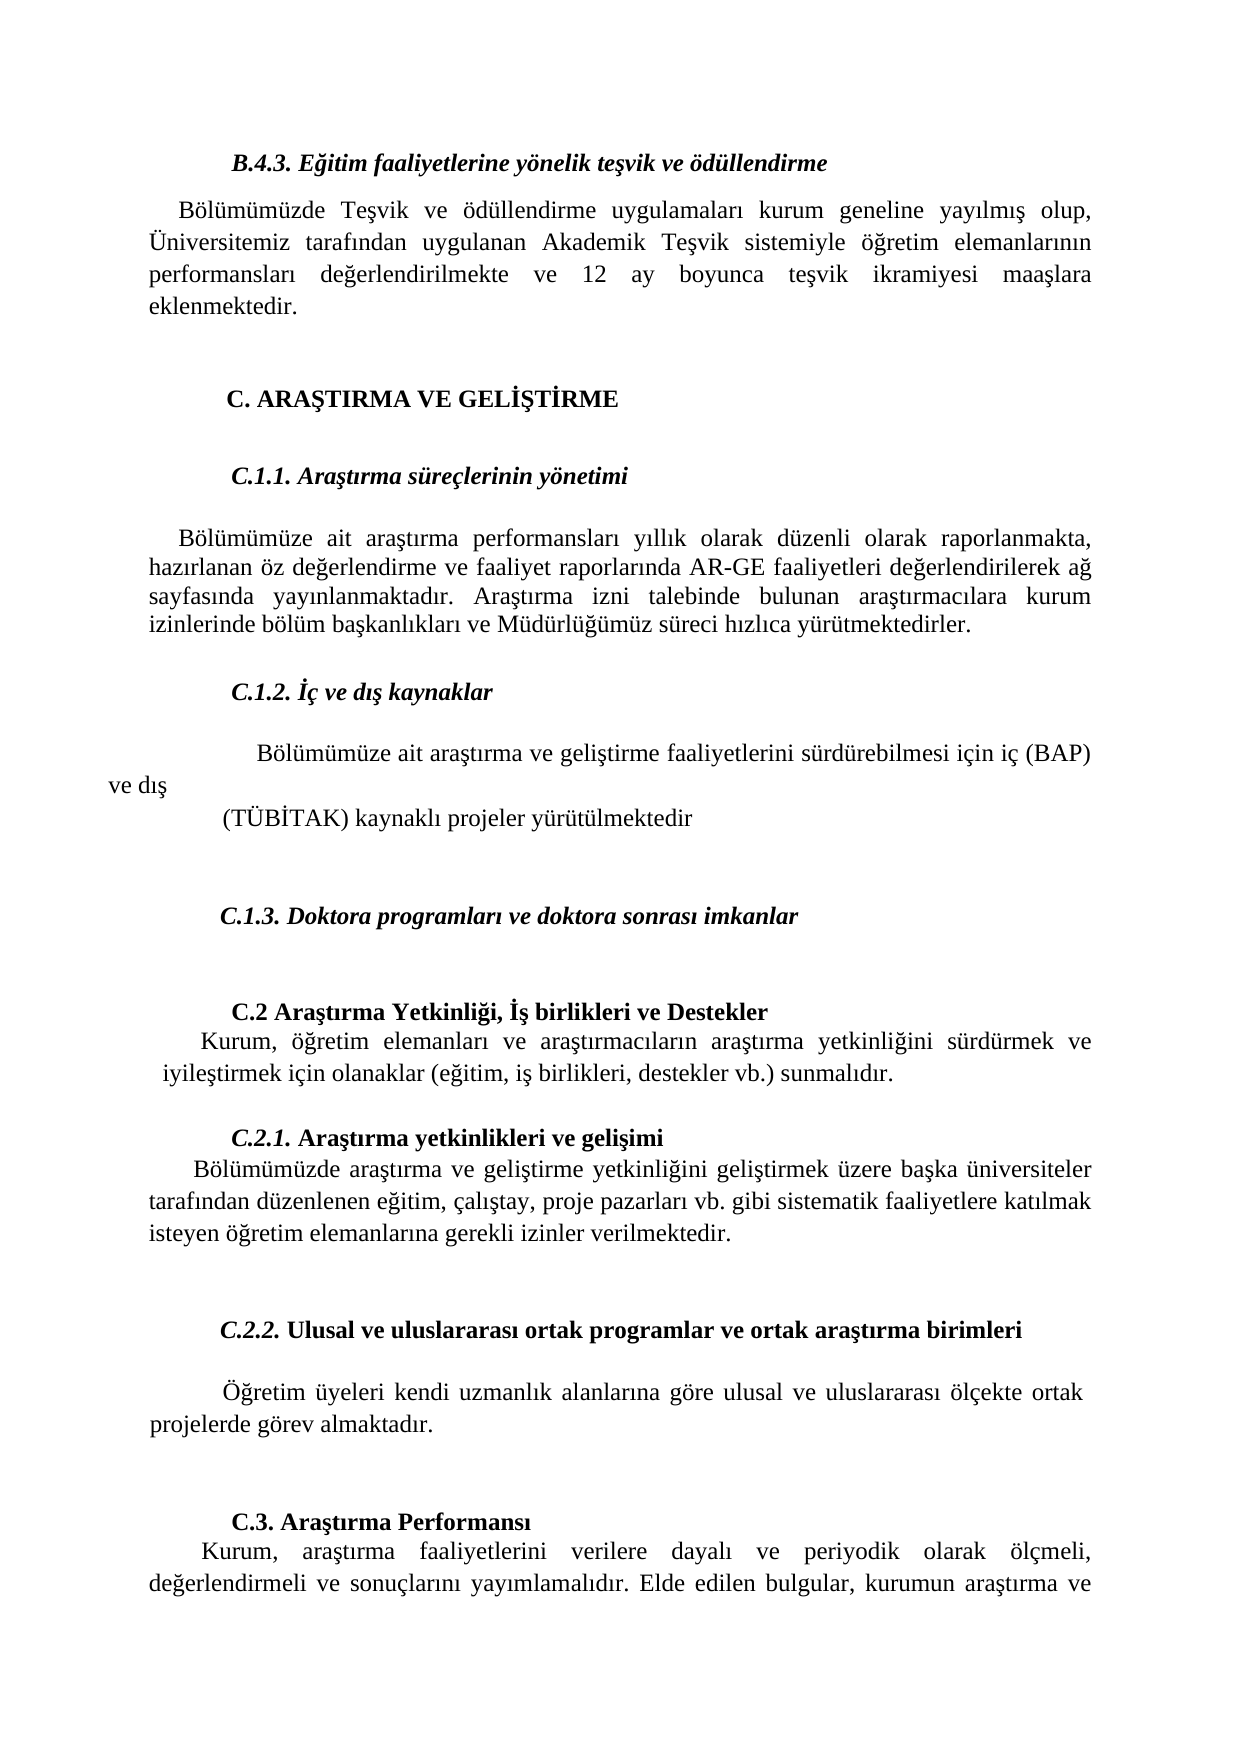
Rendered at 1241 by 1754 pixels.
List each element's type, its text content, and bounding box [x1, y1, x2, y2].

text Öğretim üyeleri kendi uzmanlık alanlarına göre ulusal ve uluslararası ölçekte ortak projelerde görev almaktadır. [149, 1377, 1084, 1438]
text Bölümümüze ait araştırma ve geliştirme faaliyetlerini sürdürebilmesi için iç (BAP) ve dış [108, 738, 1093, 799]
text Kurum, öğretim elemanları ve araştırmacıların araştırma yetkinliğini sürdürmek ve iyileştirmek için olanaklar (eğitim, iş birlikleri, destekler vb.) sunmalıdır. [162, 1026, 1093, 1087]
subtitle C.2.2. Ulusal ve uluslararası ortak programlar ve ortak araştırma birimleri [149, 1315, 1093, 1344]
subtitle C.1.1. Araştırma süreçlerinin yönetimi [161, 461, 1093, 490]
subtitle C.3. Araştırma Performansı [161, 1507, 1093, 1536]
text (TÜBİTAK) kaynaklı projeler yürütülmektedir [149, 803, 1093, 832]
subtitle B.4.3. Eğitim faaliyetlerine yönelik teşvik ve ödüllendirme [161, 148, 1093, 177]
subtitle C.1.2. İç ve dış kaynaklar [161, 677, 1093, 706]
text Bölümümüzde araştırma ve geliştirme yetkinliğini geliştirmek üzere başka üniversiteler tarafından düzenlenen eğitim, çalıştay, proje pazarları vb. gibi sistematik faaliyetlere katılmak isteyen öğretim elemanlarına gerekli izinler verilmektedir. [148, 1154, 1093, 1247]
text Bölümümüzde Teşvik ve ödüllendirme uygulamaları kurum geneline yayılmış olup, Üniversitemiz tarafından uygulanan Akademik Teşvik sistemiyle öğretim elemanlarının performansları değerlendirilmekte ve 12 ay boyunca teşvik ikramiyesi maaşlara eklenmektedir. [148, 195, 1093, 320]
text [148, 1536, 1093, 1597]
text C.1.3. Doktora programları ve doktora sonrası imkanlar [147, 901, 1093, 930]
text Bölümümüze ait araştırma performansları yıllık olarak düzenli olarak raporlanmakta, hazırlanan öz değerlendirme ve faaliyet raporlarında AR-GE faaliyetleri değerlendirilerek ağ sayfasında yayınlanmaktadır. Araştırma izni talebinde bulunan araştırmacılara kurum izinlerinde bölüm başkanlıkları ve Müdürlüğümüz süreci hızlıca yürütmektedirler. [148, 523, 1093, 638]
subtitle C.2.1. Araştırma yetkinlikleri ve gelişimi [161, 1123, 1093, 1152]
subtitle C. ARAŞTIRMA VE GELİŞTİRME [149, 384, 1093, 413]
subtitle C.2 Araştırma Yetkinliği, İş birlikleri ve Destekler [161, 997, 1093, 1026]
